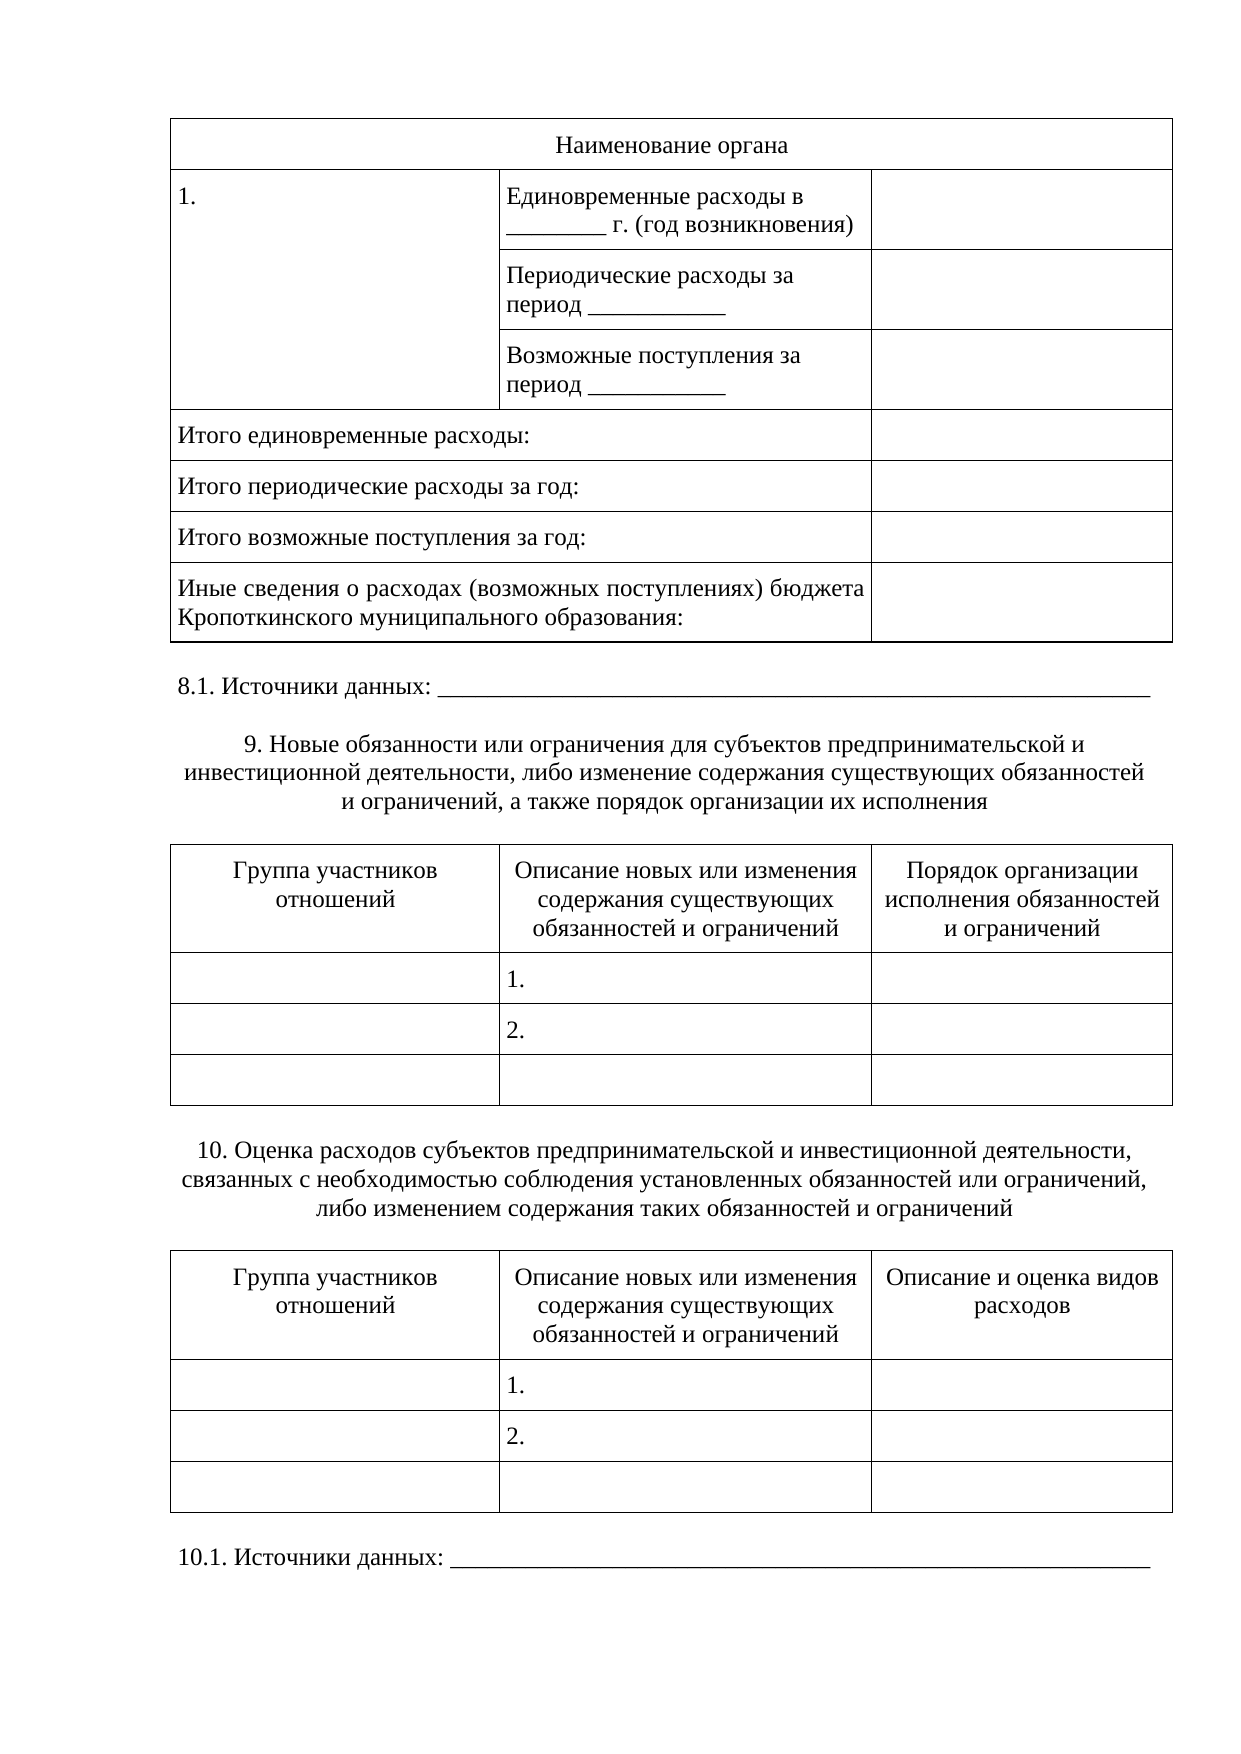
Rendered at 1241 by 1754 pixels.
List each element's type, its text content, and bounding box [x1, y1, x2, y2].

table_cell [500, 1055, 871, 1105]
table_header Группа участников отношений [171, 845, 499, 952]
table_cell 1. [171, 170, 499, 408]
table_cell [171, 1462, 499, 1512]
table_cell [872, 1004, 1172, 1054]
table_cell Иные сведения о расходах (возможных поступлениях) бюджета Кропоткинского муниципального образования: [171, 563, 871, 641]
table_cell [171, 1360, 499, 1410]
table_cell [872, 563, 1172, 641]
table_cell Периодические расходы за период ___________ [500, 250, 871, 329]
text 9. Новые обязанности или ограничения для субъектов предпринимательской и инвестиционной деятельности, либо изменение содержания существующих обязанностей и ограничений, а также порядок организации их исполнения [177, 729, 1152, 815]
table_cell [500, 1462, 871, 1512]
table_header Описание и оценка видов расходов [872, 1251, 1172, 1359]
table_cell [872, 512, 1172, 562]
table_cell [171, 953, 499, 1003]
text 10. Оценка расходов субъектов предпринимательской и инвестиционной деятельности, связанных с необходимостью соблюдения установленных обязанностей или ограничений, либо изменением содержания таких обязанностей и ограничений [177, 1135, 1152, 1221]
table_header Описание новых или изменения содержания существующих обязанностей и ограничений [500, 845, 871, 952]
table_cell Возможные поступления за период ___________ [500, 330, 871, 408]
table_cell [872, 170, 1172, 249]
table_cell Итого возможные поступления за год: [171, 512, 871, 562]
table_cell Наименование органа [171, 119, 1172, 169]
table_cell Итого единовременные расходы: [171, 410, 871, 459]
table_cell 1. [500, 953, 871, 1003]
table_cell [171, 1411, 499, 1461]
table_cell [872, 1411, 1172, 1461]
table_cell Единовременные расходы в ________ г. (год возникновения) [500, 170, 871, 249]
table_cell [872, 1360, 1172, 1410]
table_cell [872, 250, 1172, 329]
table_cell 2. [500, 1004, 871, 1054]
table_cell [171, 1055, 499, 1105]
table_cell [872, 1462, 1172, 1512]
table_cell [872, 953, 1172, 1003]
table_cell [872, 330, 1172, 408]
text 10.1. Источники данных: ________________________________________________________ [177, 1542, 1152, 1570]
table_header Порядок организации исполнения обязанностей и ограничений [872, 845, 1172, 952]
table_cell [872, 1055, 1172, 1105]
table_cell 1. [500, 1360, 871, 1410]
table_header Группа участников отношений [171, 1251, 499, 1359]
table_cell Итого периодические расходы за год: [171, 461, 871, 511]
table_cell [171, 1004, 499, 1054]
table_header Описание новых или изменения содержания существующих обязанностей и ограничений [500, 1251, 871, 1359]
table_cell 2. [500, 1411, 871, 1461]
table_cell [872, 410, 1172, 459]
text 8.1. Источники данных: _________________________________________________________ [177, 671, 1152, 700]
table_cell [872, 461, 1172, 511]
